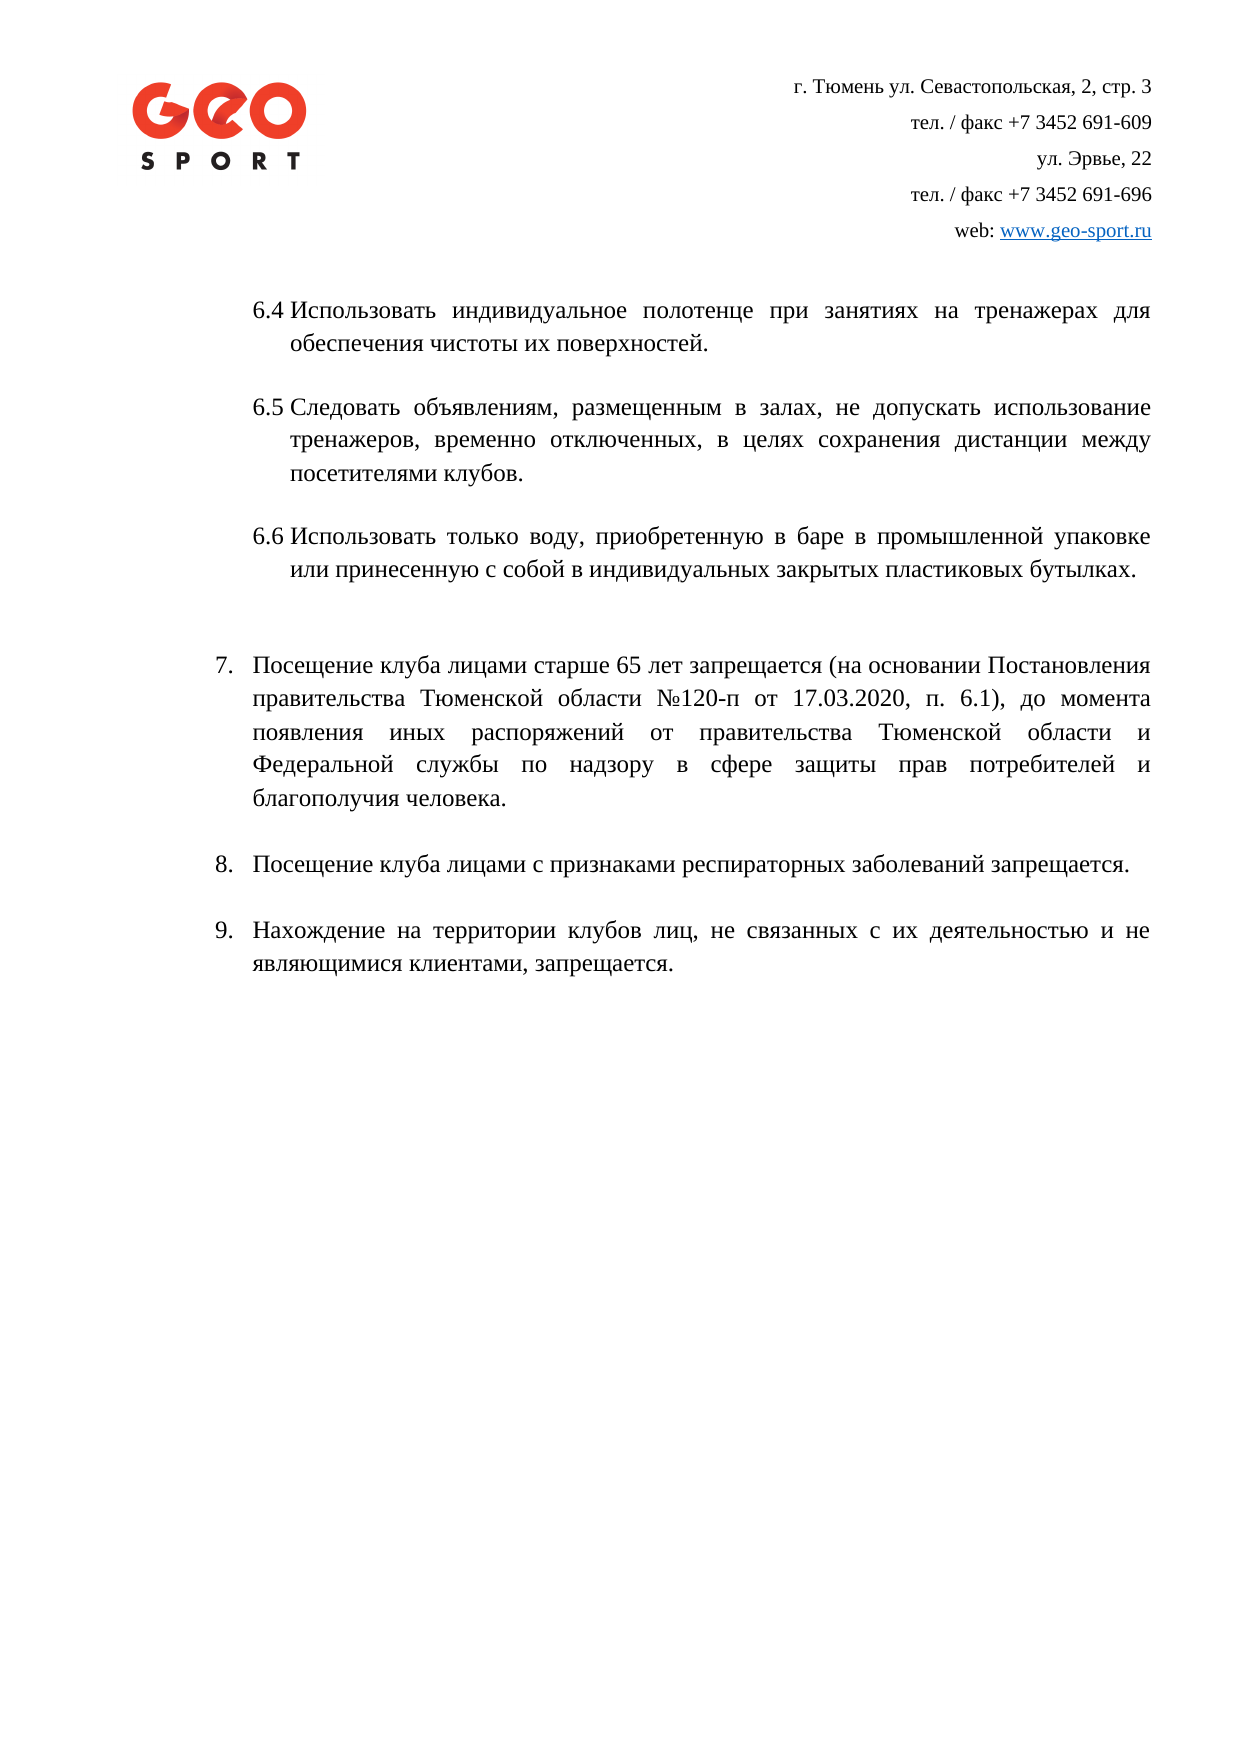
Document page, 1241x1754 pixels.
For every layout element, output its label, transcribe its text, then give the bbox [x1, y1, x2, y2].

list Посещение клуба лицами с признаками респираторных заболеваний запрещается. [215, 849, 1152, 877]
list Нахождение на территории клубов лиц, не связанных с их деятельностью и не являющимися клиентами, запрещается. [215, 915, 1152, 976]
list Использовать индивидуальное полотенце при занятиях на тренажерах для обеспечения чистоты их поверхностей. [252, 295, 1152, 357]
list Использовать только воду, приобретенную в баре в промышленной упаковке или принесенную с собой в индивидуальных закрытых пластиковых бутылках. [252, 521, 1152, 583]
list Следовать объявлениям, размещенным в залах, не допускать использование тренажеров, временно отключенных, в целях сохранения дистанции между посетителями клубов. [252, 392, 1152, 486]
list Посещение клуба лицами старше 65 лет запрещается (на основании Постановления правительства Тюменской области №120-п от 17.03.2020, п. 6.1), до момента появления иных распоряжений от правительства Тюменской области и Федеральной службы по надзору в сфере защиты прав потребителей и благополучия человека. [215, 651, 1152, 811]
